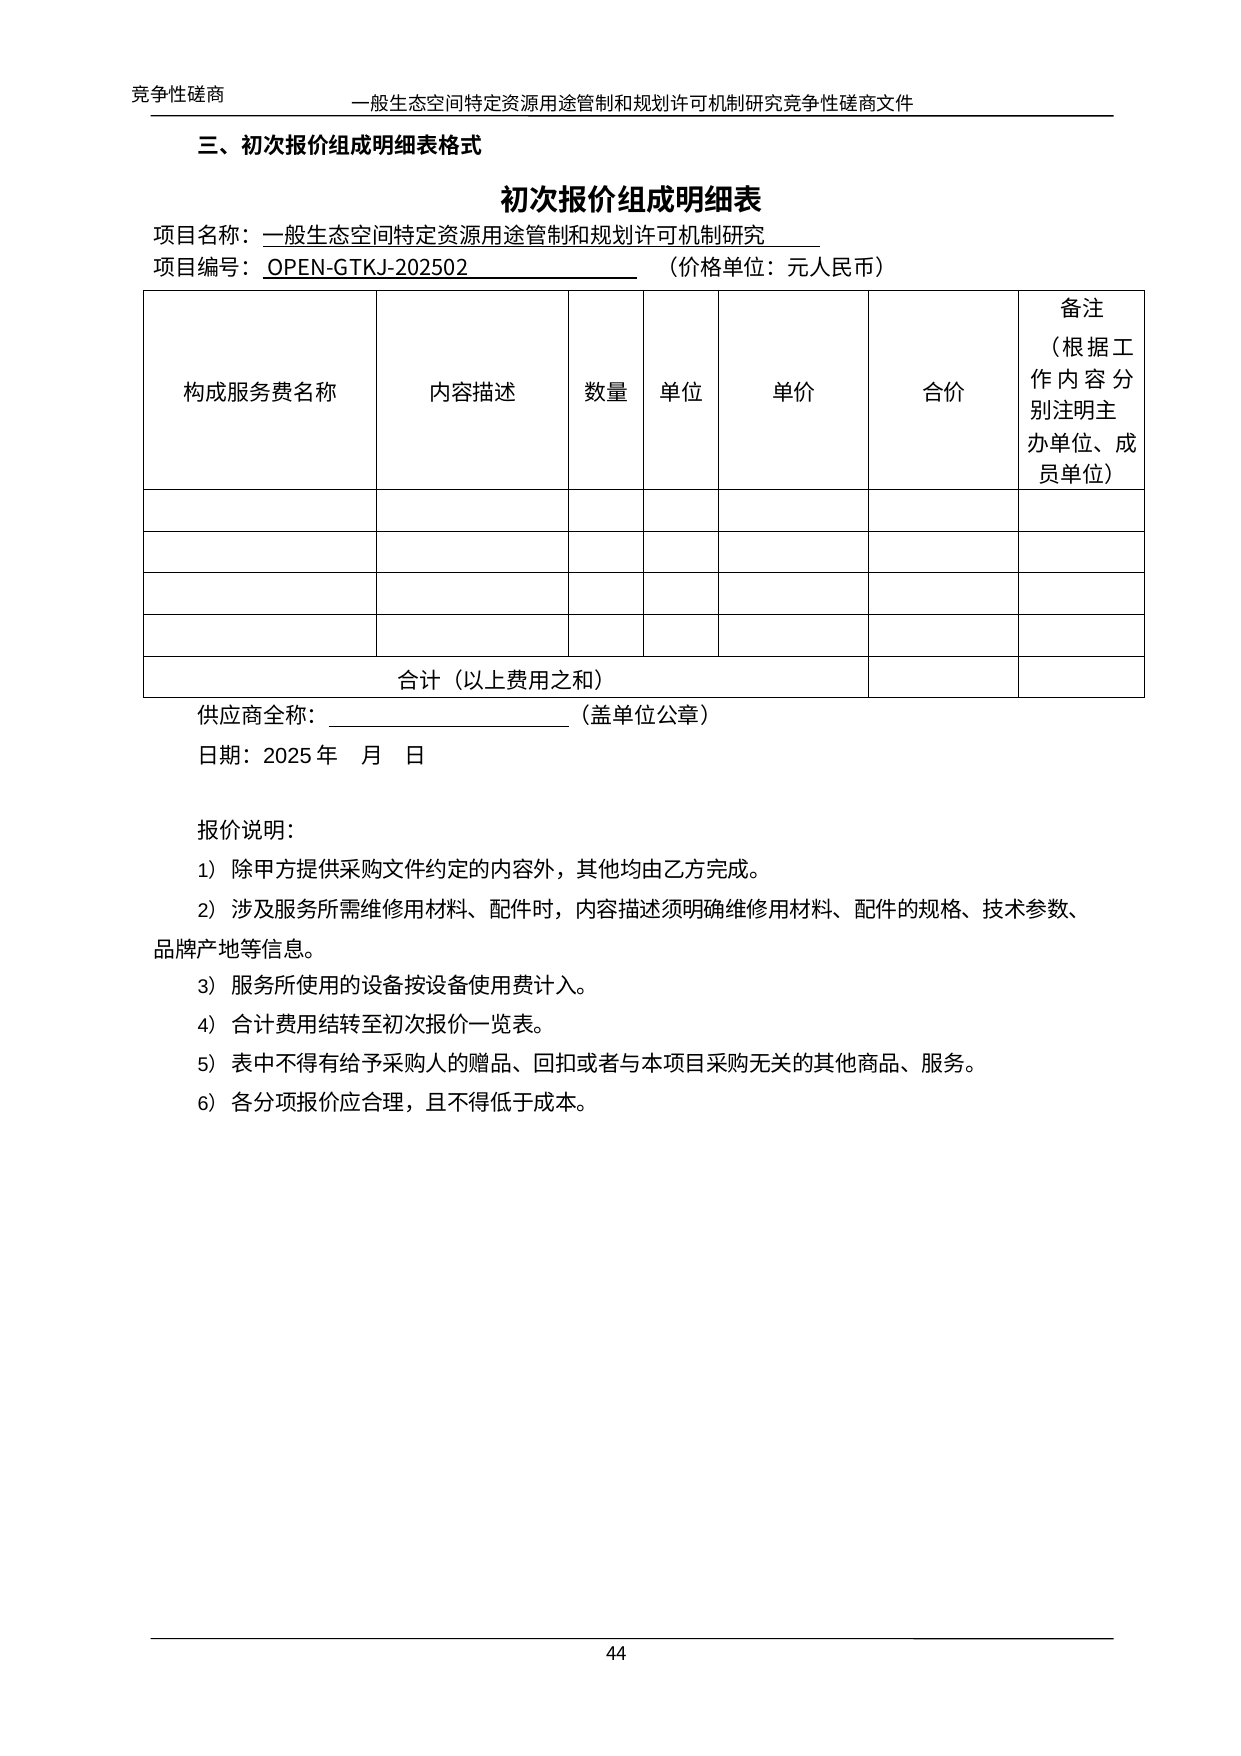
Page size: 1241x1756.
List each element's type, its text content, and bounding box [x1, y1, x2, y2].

table_cell [719, 615, 868, 656]
table_header 单位 [644, 291, 718, 489]
table_cell [569, 573, 643, 614]
table_cell [1019, 532, 1144, 572]
table_cell [377, 490, 568, 531]
table_cell [644, 615, 718, 656]
table_cell [869, 490, 1018, 531]
list 涉及服务所需维修用材料、配件时，内容描述须明确维修用材料、配件的规格、技术参数、品牌产地等信息。 [153, 892, 1111, 963]
table_cell [1019, 573, 1144, 614]
table_header 单价 [719, 291, 868, 489]
list 除甲方提供采购文件约定的内容外，其他均由乙方完成。 [197, 852, 1159, 884]
table_header 构成服务费名称 [144, 291, 376, 489]
table_cell 合计（以上费用之和） [144, 657, 868, 697]
table_cell [869, 615, 1018, 656]
table_cell [719, 490, 868, 531]
table_cell [377, 532, 568, 572]
table_cell [869, 573, 1018, 614]
table_cell [719, 573, 868, 614]
table_cell [1019, 657, 1144, 697]
table_cell [144, 573, 376, 614]
table_cell [644, 532, 718, 572]
table_header 内容描述 [377, 291, 568, 489]
table_header 备注 （根据工作内容分别注明主 办单位、成员单位） [1019, 291, 1144, 489]
text 供应商全称： （盖单位公章） 日期：2025年 月 日 [197, 698, 723, 770]
list 表中不得有给予采购人的赠品、回扣或者与本项目采购无关的其他商品、服务。 [197, 1046, 1159, 1077]
table_cell [144, 615, 376, 656]
list 合计费用结转至初次报价一览表。 [197, 1007, 1159, 1038]
table_cell [377, 615, 568, 656]
table_cell [1019, 615, 1144, 656]
table_header 合价 [869, 291, 1018, 489]
table_cell [144, 490, 376, 531]
table_cell [1019, 490, 1144, 531]
table_cell [569, 490, 643, 531]
table_cell [644, 573, 718, 614]
table_cell [644, 490, 718, 531]
list 服务所使用的设备按设备使用费计入。 [197, 971, 1159, 999]
table_cell [377, 573, 568, 614]
table_cell [569, 532, 643, 572]
list 各分项报价应合理，且不得低于成本。 [197, 1085, 1159, 1116]
table_cell [869, 532, 1018, 572]
table_header 数量 [569, 291, 643, 489]
table_cell [569, 615, 643, 656]
text 项目名称：一般生态空间特定资源用途管制和规划许可机制研究 [131, 218, 1159, 250]
table_cell [869, 657, 1018, 697]
subtitle 三、初次报价组成明细表格式 [197, 128, 483, 160]
text 项目编号： OPEN-GTKJ-202502 （价格单位：元人民币） [131, 250, 1159, 282]
subtitle 初次报价组成明细表 [500, 176, 1159, 218]
table_cell [144, 532, 376, 572]
text 报价说明： [197, 813, 1159, 845]
table_cell [719, 532, 868, 572]
